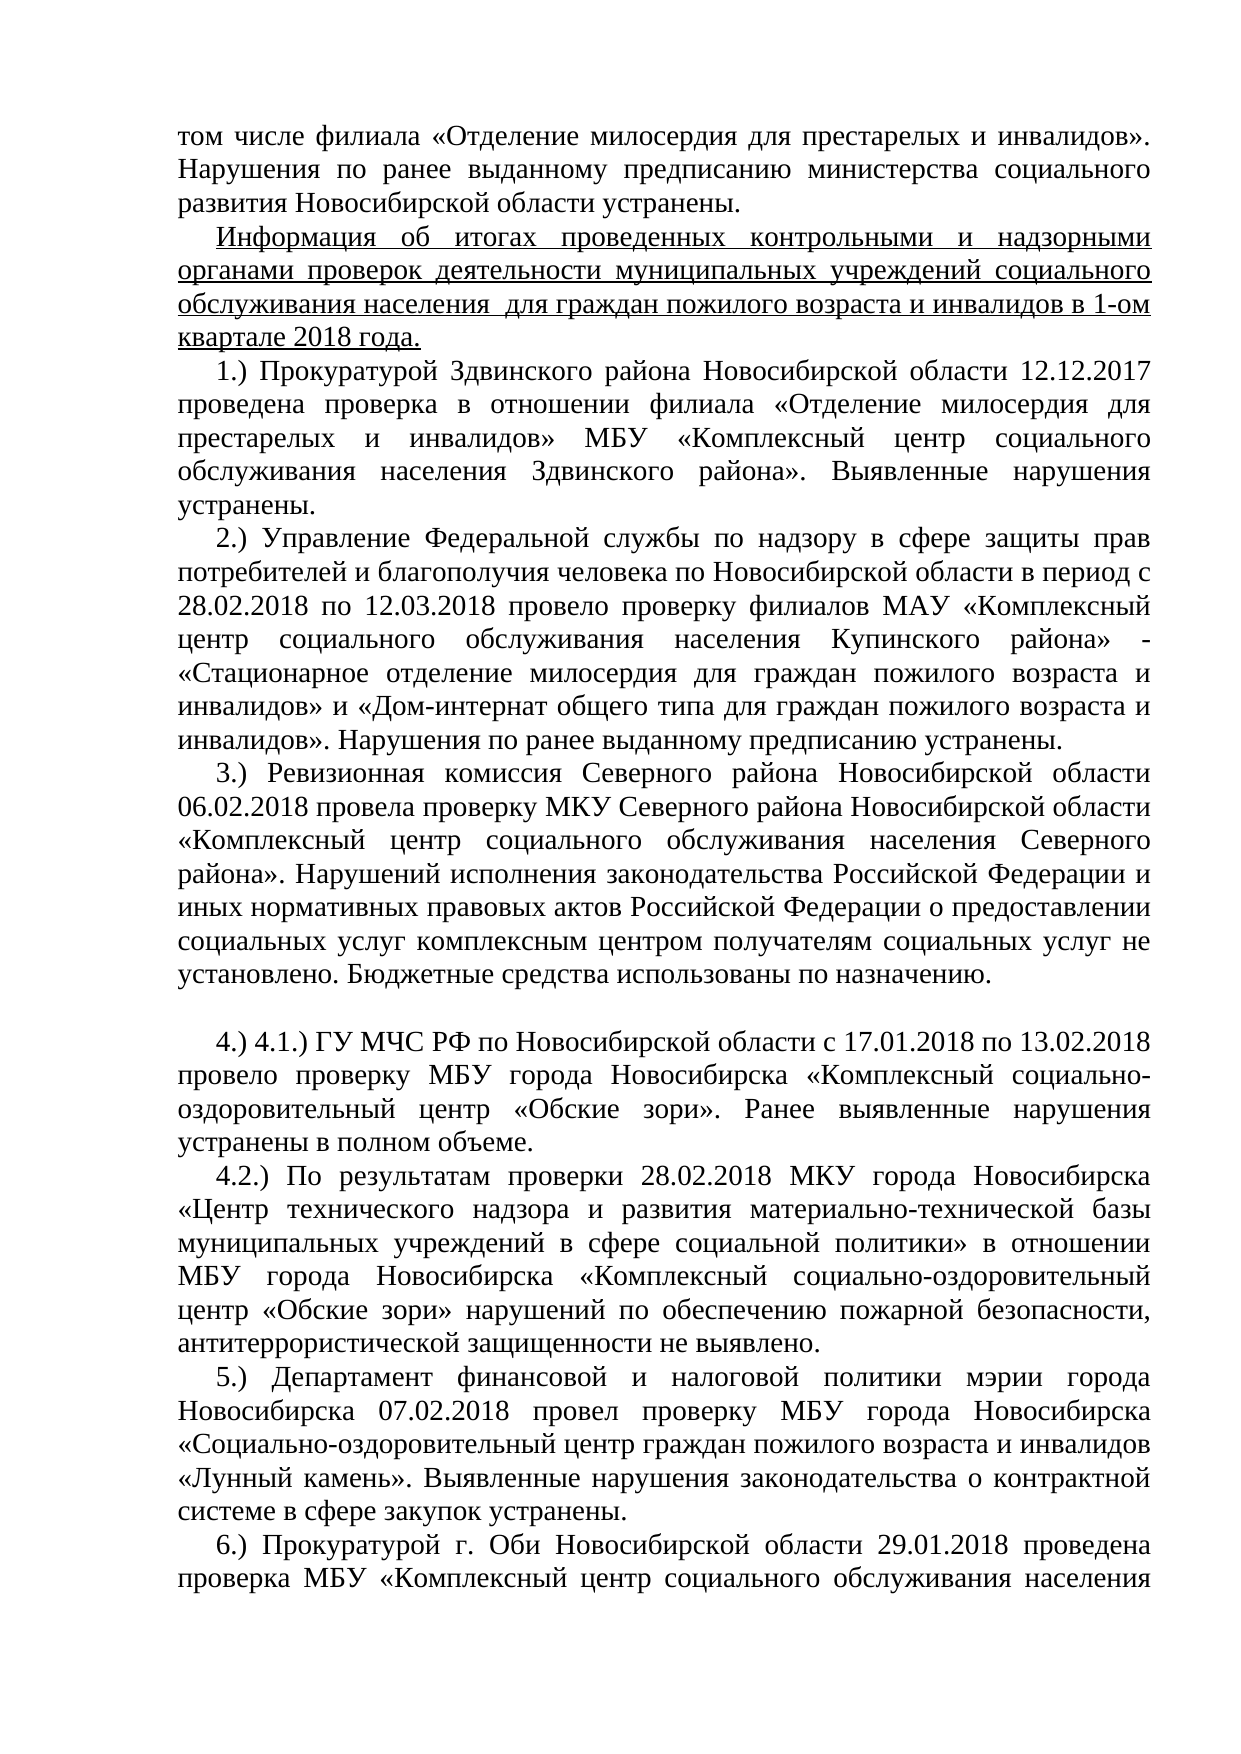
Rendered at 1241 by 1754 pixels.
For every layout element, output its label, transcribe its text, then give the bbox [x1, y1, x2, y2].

text 3.) Ревизионная комиссия Северного района Новосибирской области 06.02.2018 провела проверку МКУ Северного района Новосибирской области «Комплексный центр социального обслуживания населения Северного района». Нарушений исполнения законодательства Российской Федерации и иных нормативных правовых актов Российской Федерации о предоставлении социальных услуг комплексным центром получателям социальных услуг не установлено. Бюджетные средства использованы по назначению. [177, 755, 1152, 990]
text 1.) Прокуратурой Здвинского района Новосибирской области 12.12.2017 проведена проверка в отношении филиала «Отделение милосердия для престарелых и инвалидов» МБУ «Комплексный центр социального обслуживания населения Здвинского района». Выявленные нарушения устранены. [177, 353, 1152, 521]
text 4.) 4.1.) ГУ МЧС РФ по Новосибирской области с 17.01.2018 по 13.02.2018 провело проверку МБУ города Новосибирска «Комплексный социально-оздоровительный центр «Обские зори». Ранее выявленные нарушения устранены в полном объеме. [177, 1024, 1152, 1158]
text 2.) Управление Федеральной службы по надзору в сфере защиты прав потребителей и благополучия человека по Новосибирской области в период с 28.02.2018 по 12.03.2018 провело проверку филиалов МАУ «Комплексный центр социального обслуживания населения Купинского района» - «Стационарное отделение милосердия для граждан пожилого возраста и инвалидов» и «Дом-интернат общего типа для граждан пожилого возраста и инвалидов». Нарушения по ранее выданному предписанию устранены. [177, 521, 1152, 755]
text Информация об итогах проведенных контрольными и надзорными органами проверок деятельности муниципальных учреждений социального обслуживания населения для граждан пожилого возраста и инвалидов в 1-ом квартале 2018 года. [177, 282, 1152, 353]
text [177, 118, 1152, 219]
text Информация об итогах проведенных контрольными и надзорными органами проверок деятельности муниципальных учреждений социального обслуживания населения для граждан пожилого возраста и инвалидов в 1-ом квартале 2018 года. [177, 219, 1152, 281]
text 5.) Департамент финансовой и налоговой политики мэрии города Новосибирска 07.02.2018 провел проверку МБУ города Новосибирска «Социально-оздоровительный центр граждан пожилого возраста и инвалидов «Лунный камень». Выявленные нарушения законодательства о контрактной системе в сфере закупок устранены. [177, 1359, 1152, 1527]
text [177, 1527, 1152, 1594]
text 4.2.) По результатам проверки 28.02.2018 МКУ города Новосибирска «Центр технического надзора и развития материально-технической базы муниципальных учреждений в сфере социальной политики» в отношении МБУ города Новосибирска «Комплексный социально-оздоровительный центр «Обские зори» нарушений по обеспечению пожарной безопасности, антитеррористической защищенности не выявлено. [177, 1158, 1152, 1359]
